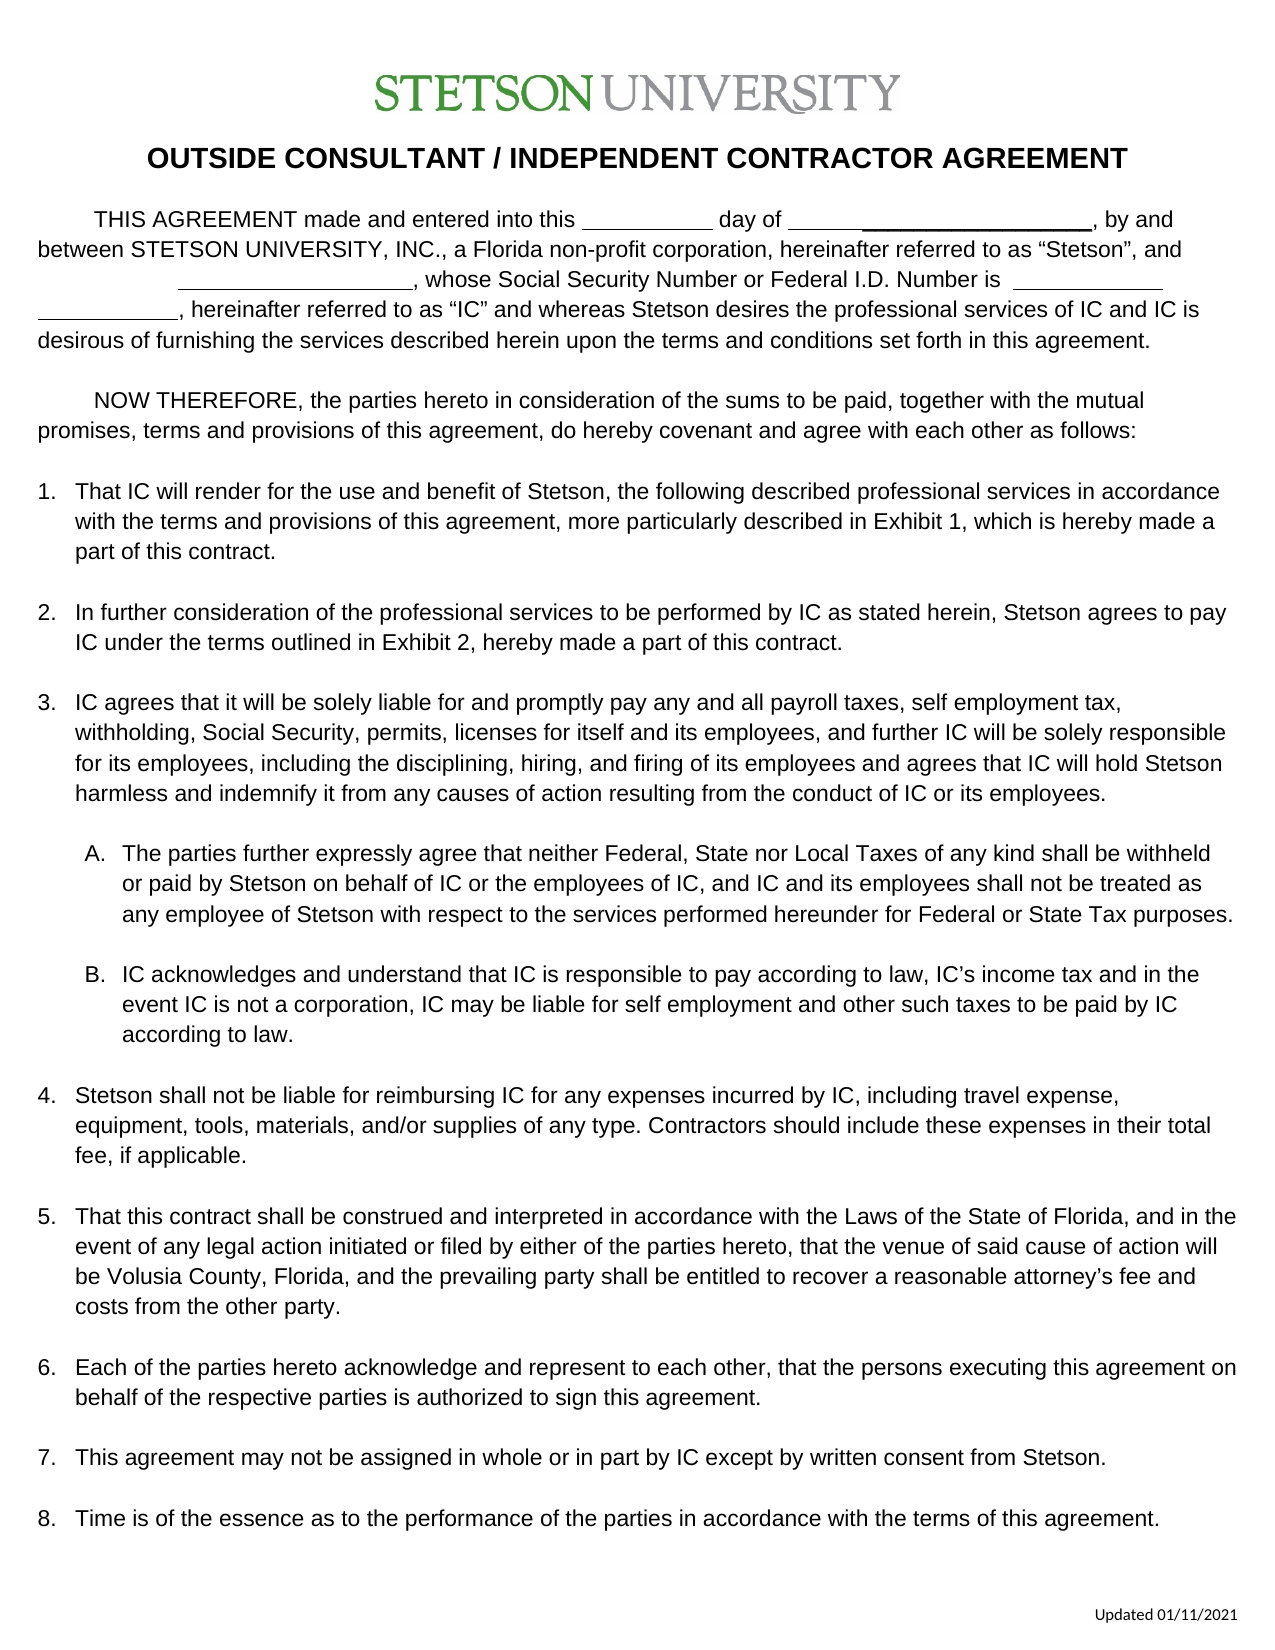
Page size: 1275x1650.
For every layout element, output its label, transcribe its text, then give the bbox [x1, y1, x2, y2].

list That IC will render for the use and benefit of Stetson, the following described professional services in accordance with the terms and provisions of this agreement, more particularly described in Exhibit 1, which is hereby made a part of this contract. [37, 478, 1237, 564]
text 5. That this contract shall be construed and interpreted in accordance with the Laws of the State of Florida, and in the event of any legal action initiated or filed by either of the parties hereto, that the venue of said cause of action will be Volusia County, Florida, and the prevailing party shall be entitled to recover a reasonable attorney’s fee and costs from the other party. [37, 1203, 1237, 1319]
text THIS AGREEMENT made and entered into this day of __________________, by and between STETSON UNIVERSITY, INC., a Florida non-profit corporation, hereinafter referred to as “Stetson”, and , whose Social Security Number or Federal I.D. Number is , hereinafter referred to as “IC” and whereas Stetson desires the professional services of IC and IC is desirous of furnishing the services described herein upon the terms and conditions set forth in this agreement. [37, 206, 1237, 353]
list Stetson shall not be liable for reimbursing IC for any expenses incurred by IC, including travel expense, equipment, tools, materials, and/or supplies of any type. Contractors should include these expenses in their total fee, if applicable. [37, 1082, 1237, 1168]
list IC acknowledges and understand that IC is responsible to pay according to law, IC’s income tax and in the event IC is not a corporation, IC may be liable for self employment and other such taxes to be paid by IC according to law. [84, 961, 1237, 1048]
list IC agrees that it will be solely liable for and promptly pay any and all payroll taxes, self employment tax, withholding, Social Security, permits, licenses for itself and its employees, and further IC will be solely responsible for its employees, including the disciplining, hiring, and firing of its employees and agrees that IC will hold Stetson harmless and indemnify it from any causes of action resulting from the conduct of IC or its employees. [37, 689, 1237, 806]
subtitle Outside Consultant / Independent Contractor Agreement [37, 141, 1237, 174]
text 8. Time is of the essence as to the performance of the parties in accordance with the terms of this agreement. [37, 1505, 1237, 1531]
list In further consideration of the professional services to be performed by IC as stated herein, Stetson agrees to pay IC under the terms outlined in Exhibit 2, hereby made a part of this contract. [37, 598, 1237, 655]
list The parties further expressly agree that neither Federal, State nor Local Taxes of any kind shall be withheld or paid by Stetson on behalf of IC or the employees of IC, and IC and its employees shall not be treated as any employee of Stetson with respect to the services performed hereunder for Federal or State Tax purposes. [84, 840, 1237, 927]
picture [375, 75, 901, 114]
text 6. Each of the parties hereto acknowledge and represent to each other, that the persons executing this agreement on behalf of the respective parties is authorized to sign this agreement. [37, 1354, 1237, 1410]
text NOW THEREFORE, the parties hereto in consideration of the sums to be paid, together with the mutual promises, terms and provisions of this agreement, do hereby covenant and agree with each other as follows: [37, 387, 1237, 443]
text 7. This agreement may not be assigned in whole or in part by IC except by written consent from Stetson. [37, 1444, 1237, 1471]
